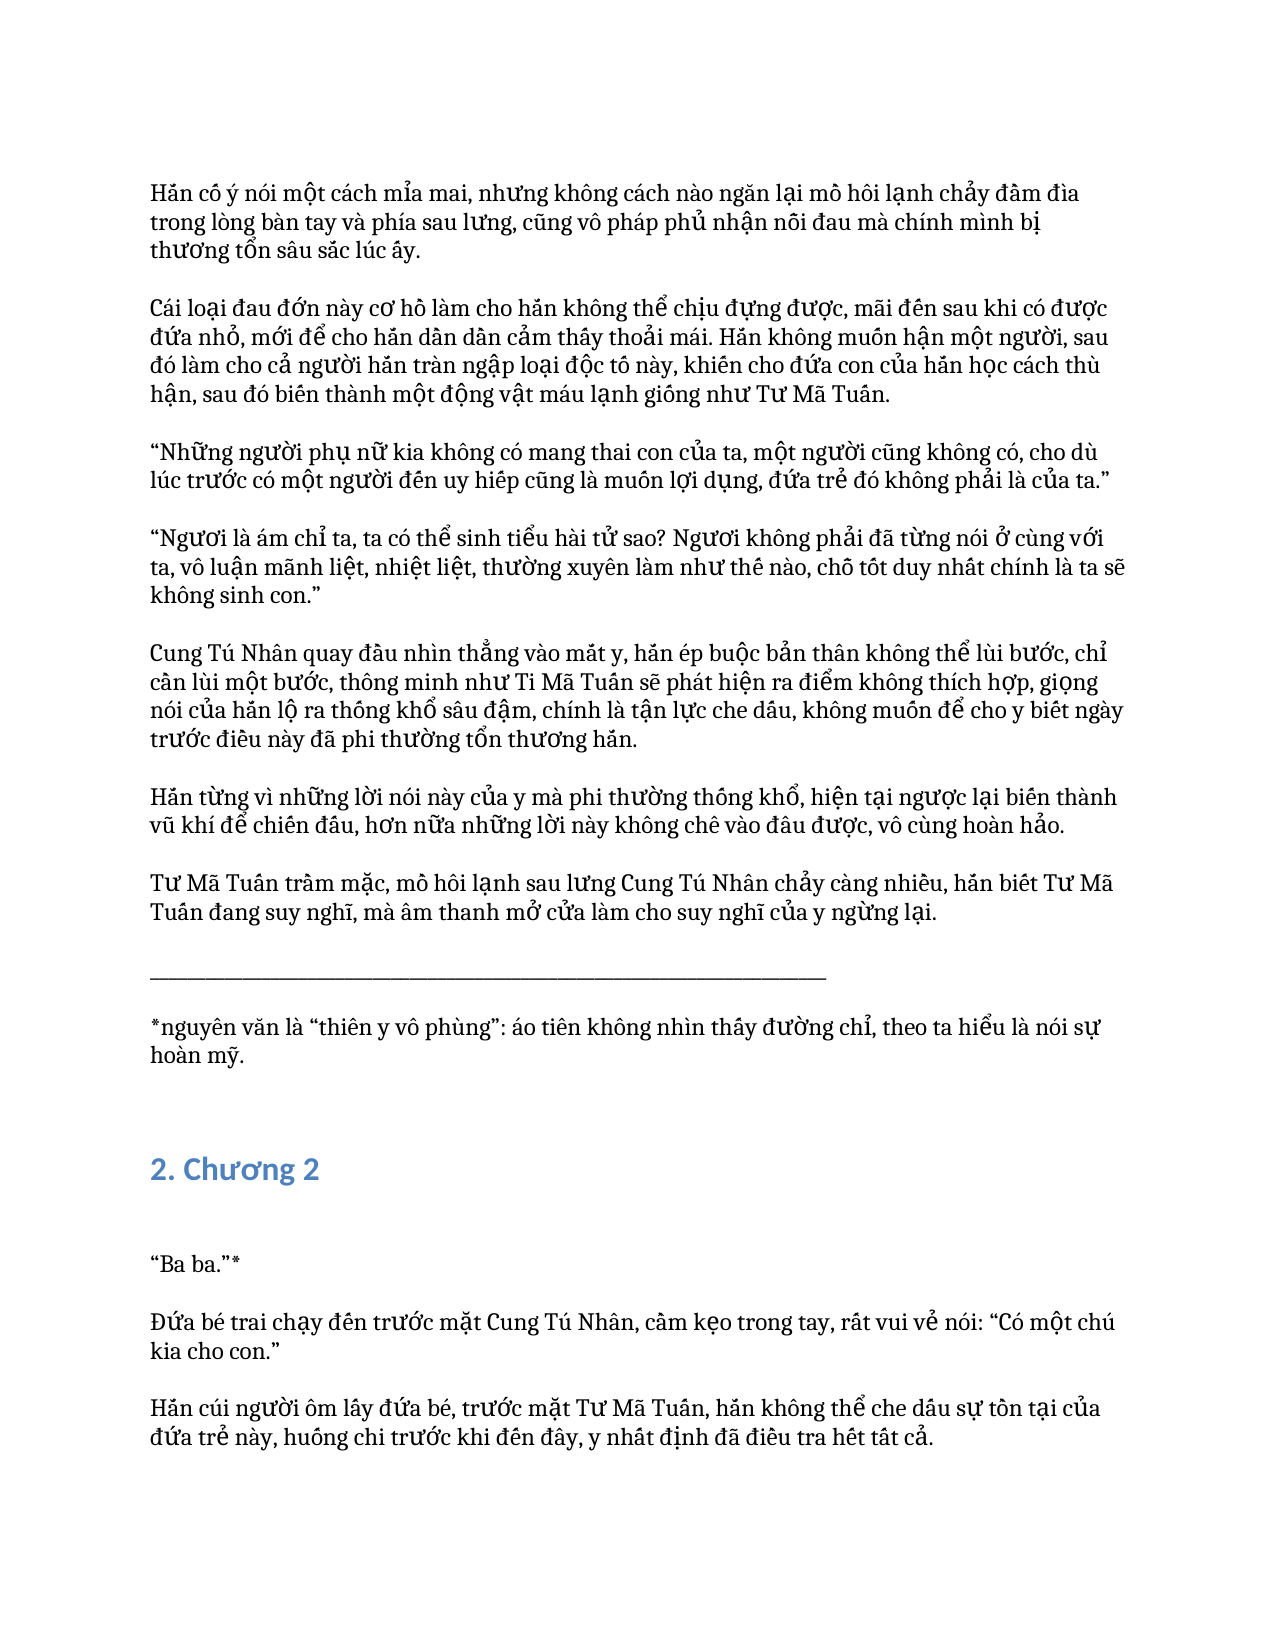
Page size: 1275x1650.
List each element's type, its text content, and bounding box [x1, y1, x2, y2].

subtitle 2. Chương 2 [150, 1148, 1125, 1189]
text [150, 150, 1125, 1127]
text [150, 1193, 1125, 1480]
